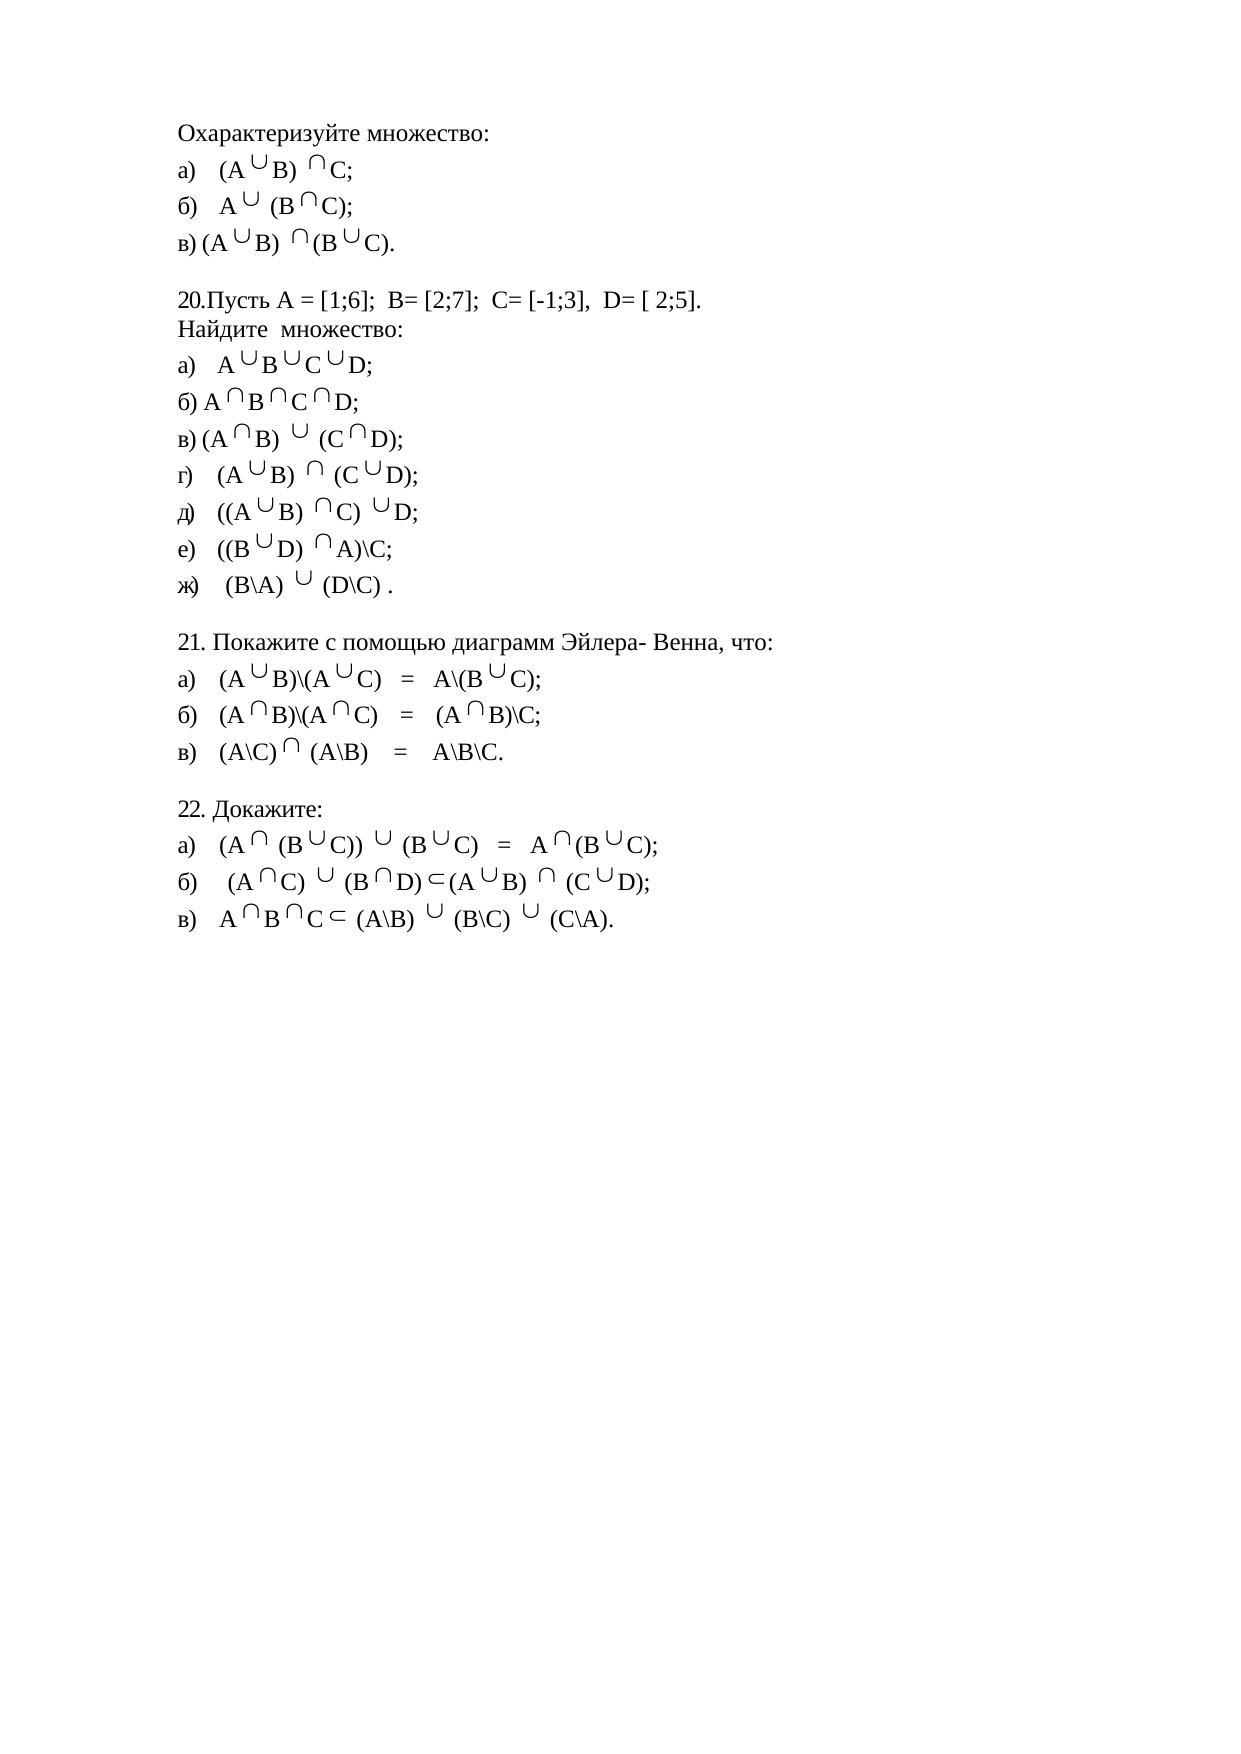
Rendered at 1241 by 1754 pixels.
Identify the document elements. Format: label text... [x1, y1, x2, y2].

text б) (AC) (BD)(АB) (CD); [177, 859, 1152, 896]
text д) ((АB) C) D; [177, 489, 1152, 526]
text б) АВСD; [177, 379, 1152, 416]
text а) (АB)\(АС) = А\(ВС); [177, 656, 1152, 692]
text е) ((ВD) А)\С; [177, 526, 1152, 562]
text б) А (ВС); [177, 183, 1152, 220]
text г) (АB) (CD); [177, 452, 1152, 489]
text в) АВС (А\В) (В\С) (С\А). [177, 896, 1152, 933]
text в) (АВ) (ВС). [177, 220, 1152, 257]
text 20. Пусть А = [1;6]; В= [2;7]; С= [-1;3], D= [ 2;5]. Найдите множество: [177, 285, 1152, 342]
text а) АВСD; [177, 342, 1152, 379]
text б) (АВ)\(АС) = (АВ)\С; [177, 692, 1152, 729]
text ж) (B\А) (D\C) . [177, 562, 1152, 599]
text Охарактеризуйте множество: [177, 118, 1152, 147]
text а) (А (BС)) (ВС) = А(BC); [177, 823, 1152, 859]
text в) (АВ) (СD); [177, 416, 1152, 452]
text а) (АВ) С; [177, 147, 1152, 183]
text 21. Покажите с помощью диаграмм Эйлера- Венна, что: [177, 627, 1152, 656]
text 22. Докажите: [177, 794, 1152, 823]
text в) (A\С) (A\B) = А\В\С. [177, 729, 1152, 766]
